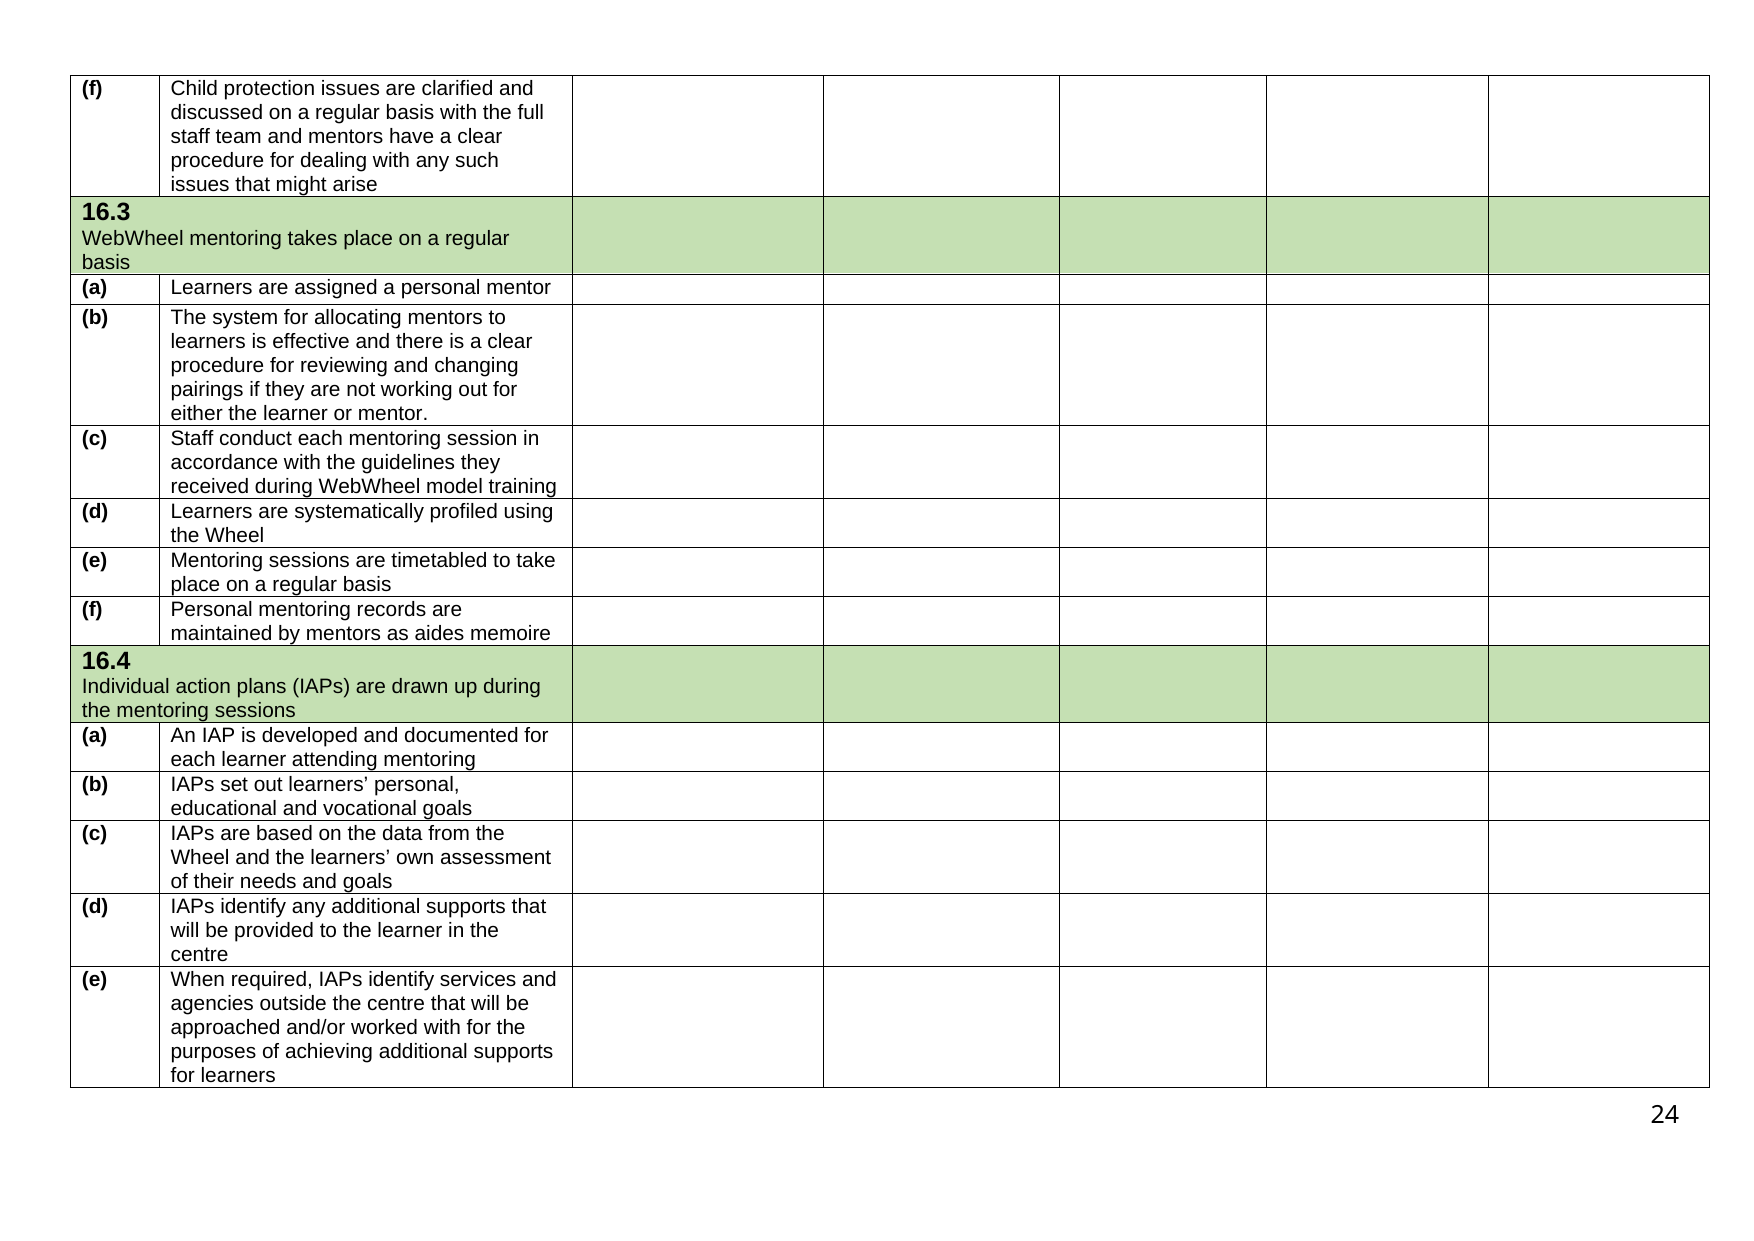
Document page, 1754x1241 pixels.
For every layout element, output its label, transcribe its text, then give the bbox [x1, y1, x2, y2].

table_cell [1489, 197, 1709, 273]
table_cell [824, 597, 1059, 644]
table_cell (b) [71, 305, 159, 425]
table_cell [1267, 548, 1488, 596]
table_cell [1060, 197, 1266, 273]
table_cell (e) [71, 967, 159, 1087]
table_cell [824, 821, 1059, 893]
table_cell [1489, 894, 1709, 966]
table_cell An IAP is developed and documented for each learner attending mentoring [160, 723, 572, 771]
table_cell [1267, 499, 1488, 547]
table_cell Learners are systematically profiled using the Wheel [160, 499, 572, 547]
table_cell [824, 197, 1059, 273]
table_cell [1489, 967, 1709, 1087]
table_cell (b) [71, 772, 159, 820]
table_cell [573, 76, 823, 196]
table_cell (a) [71, 723, 159, 771]
table_cell (d) [71, 894, 159, 966]
table_cell [573, 646, 823, 722]
table_cell [824, 894, 1059, 966]
table_cell [1267, 197, 1488, 273]
table_cell Child protection issues are clarified and discussed on a regular basis with the full staff team and mentors have a clear procedure for dealing with any such issues that might arise [160, 76, 572, 196]
table_cell (c) [71, 426, 159, 498]
table_cell [1489, 597, 1709, 644]
table_cell (f) [71, 597, 159, 644]
table_cell (e) [71, 548, 159, 596]
table_cell [1267, 967, 1488, 1087]
table_cell [573, 967, 823, 1087]
table_cell (f) [71, 76, 159, 196]
table_cell [1267, 723, 1488, 771]
table_cell [1489, 426, 1709, 498]
table_cell [1489, 821, 1709, 893]
table_cell [824, 426, 1059, 498]
table_cell [1489, 275, 1709, 304]
table_cell IAPs are based on the data from the Wheel and the learners’ own assessment of their needs and goals [160, 821, 572, 893]
table_cell 16.3 WebWheel mentoring takes place on a regular basis [71, 197, 572, 273]
table_cell [1489, 723, 1709, 771]
table_cell IAPs identify any additional supports that will be provided to the learner in the centre [160, 894, 572, 966]
table_cell IAPs set out learners’ personal, educational and vocational goals [160, 772, 572, 820]
table_cell [573, 723, 823, 771]
table_cell [573, 548, 823, 596]
table_cell [1267, 597, 1488, 644]
table_cell [824, 499, 1059, 547]
table_cell When required, IAPs identify services and agencies outside the centre that will be approached and/or worked with for the purposes of achieving additional supports for learners [160, 967, 572, 1087]
table_cell [573, 197, 823, 273]
table_cell [824, 548, 1059, 596]
table_cell [1060, 821, 1266, 893]
table_cell [1267, 772, 1488, 820]
table_cell Learners are assigned a personal mentor [160, 275, 572, 304]
table_cell [573, 426, 823, 498]
table_cell [1060, 548, 1266, 596]
table_cell [1060, 772, 1266, 820]
table_cell [1267, 305, 1488, 425]
table_cell (c) [71, 821, 159, 893]
table_cell [1489, 646, 1709, 722]
table_cell [1267, 275, 1488, 304]
table_cell [1489, 548, 1709, 596]
table_cell [824, 76, 1059, 196]
table_cell [1060, 597, 1266, 644]
table_cell [1060, 275, 1266, 304]
table_cell [824, 723, 1059, 771]
table_cell [573, 772, 823, 820]
table_cell [1489, 772, 1709, 820]
table_cell [1267, 426, 1488, 498]
table_cell [1489, 76, 1709, 196]
table_cell The system for allocating mentors to learners is effective and there is a clear procedure for reviewing and changing pairings if they are not working out for either the learner or mentor. [160, 305, 572, 425]
table_cell [824, 305, 1059, 425]
table_cell [1489, 499, 1709, 547]
table_cell [1267, 894, 1488, 966]
table_cell Personal mentoring records are maintained by mentors as aides memoire [160, 597, 572, 644]
table_cell [573, 597, 823, 644]
table_cell [1060, 723, 1266, 771]
table_cell [1060, 646, 1266, 722]
table_cell [1060, 499, 1266, 547]
table_cell [1267, 821, 1488, 893]
table_cell [573, 275, 823, 304]
table_cell [573, 821, 823, 893]
table_cell 16.4 Individual action plans (IAPs) are drawn up during the mentoring sessions [71, 646, 572, 722]
table_cell [573, 499, 823, 547]
table_cell [1060, 76, 1266, 196]
table_cell [1060, 305, 1266, 425]
table_cell (d) [71, 499, 159, 547]
table_cell [824, 646, 1059, 722]
table_cell [824, 275, 1059, 304]
table_cell [1267, 646, 1488, 722]
table_cell [1060, 426, 1266, 498]
table_cell [1489, 305, 1709, 425]
table_cell (a) [71, 275, 159, 304]
table_cell [1060, 894, 1266, 966]
table_cell Mentoring sessions are timetabled to take place on a regular basis [160, 548, 572, 596]
table_cell [1060, 967, 1266, 1087]
table_cell Staff conduct each mentoring session in accordance with the guidelines they received during WebWheel model training [160, 426, 572, 498]
table_cell [573, 305, 823, 425]
table_cell [1267, 76, 1488, 196]
table_cell [824, 772, 1059, 820]
table_cell [573, 894, 823, 966]
table_cell [824, 967, 1059, 1087]
